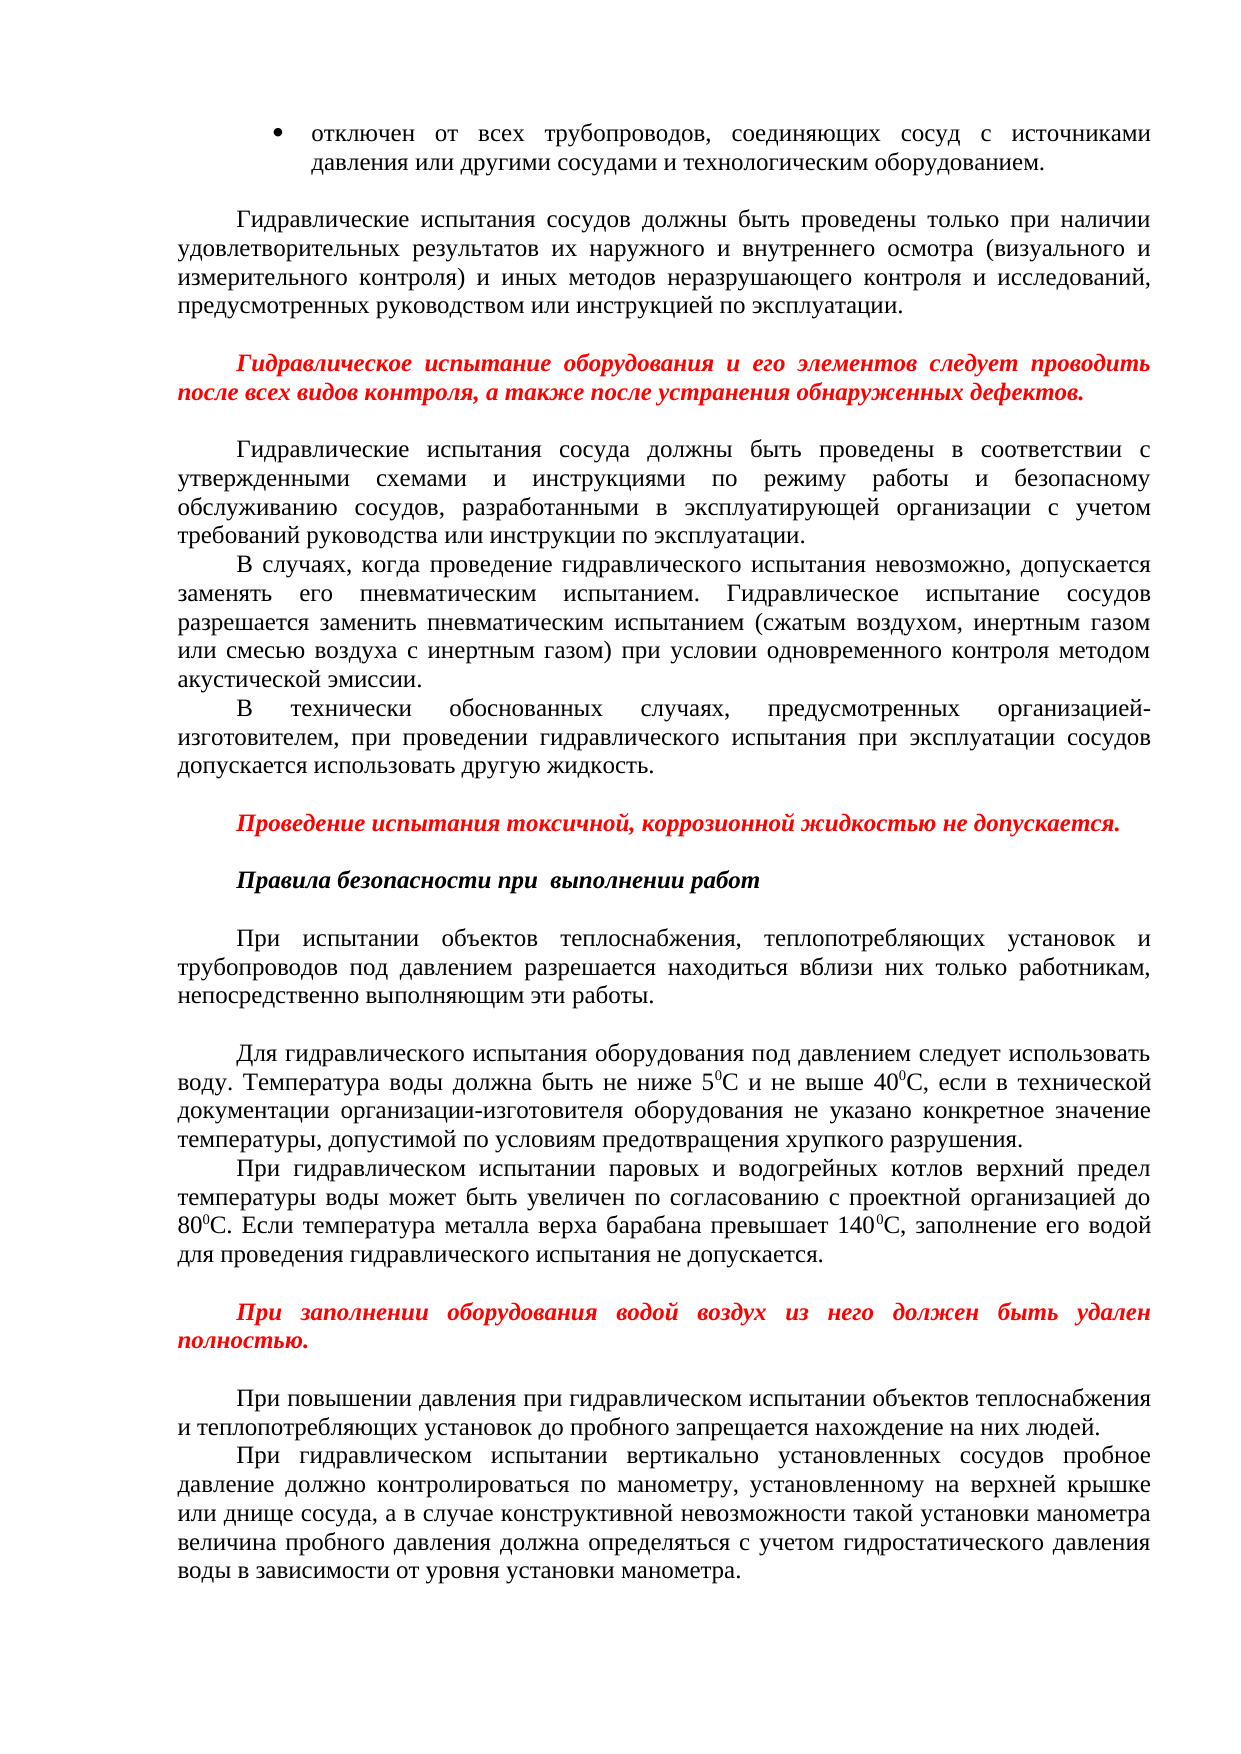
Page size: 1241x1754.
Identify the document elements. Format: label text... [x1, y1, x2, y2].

text Для гидравлического испытания оборудования под давлением следует использовать воду. Температура воды должна быть не ниже 50С и не выше 400С, если в технической документации организации-изготовителя оборудования не указано конкретное значение температуры, допустимой по условиям предотвращения хрупкого разрушения. [177, 1038, 1152, 1153]
text Гидравлические испытания сосудов должны быть проведены только при наличии удовлетворительных результатов их наружного и внутреннего осмотра (визуального и измерительного контроля) и иных методов неразрушающего контроля и исследований, предусмотренных руководством или инструкцией по эксплуатации. [177, 204, 1152, 319]
text Правила безопасности при выполнении работ [177, 866, 1152, 894]
text При повышении давления при гидравлическом испытании объектов теплоснабжения и теплопотребляющих установок до пробного запрещается нахождение на них людей. [177, 1383, 1152, 1441]
text Гидравлическое испытание оборудования и его элементов следует проводить после всех видов контроля, а также после устранения обнаруженных дефектов. [177, 348, 1152, 406]
text При заполнении оборудования водой воздух из него должен быть удален полностью. [177, 1297, 1152, 1354]
text Гидравлические испытания сосуда должны быть проведены в соответствии с утвержденными схемами и инструкциями по режиму работы и безопасному обслуживанию сосудов, разработанными в эксплуатирующей организации с учетом требований руководства или инструкции по эксплуатации. [177, 434, 1152, 549]
text В технически обоснованных случаях, предусмотренных организацией-изготовителем, при проведении гидравлического испытания при эксплуатации сосудов допускается использовать другую жидкость. [177, 693, 1152, 779]
text Проведение испытания токсичной, коррозионной жидкостью не допускается. [177, 808, 1152, 837]
list отключен от всех трубопроводов, соединяющих сосуд с источниками давления или другими сосудами и технологическим оборудованием. [274, 118, 1152, 176]
text В случаях, когда проведение гидравлического испытания невозможно, допускается заменять его пневматическим испытанием. Гидравлическое испытание сосудов разрешается заменить пневматическим испытанием (сжатым воздухом, инертным газом или смесью воздуха с инертным газом) при условии одновременного контроля методом акустической эмиссии. [177, 549, 1152, 693]
text При гидравлическом испытании паровых и водогрейных котлов верхний предел температуры воды может быть увеличен по согласованию с проектной организацией до 800С. Если температура металла верха барабана превышает 1400С, заполнение его водой для проведения гидравлического испытания не допускается. [177, 1153, 1152, 1268]
text При испытании объектов теплоснабжения, теплопотребляющих установок и трубопроводов под давлением разрешается находиться вблизи них только работникам, непосредственно выполняющим эти работы. [177, 923, 1152, 1009]
text При гидравлическом испытании вертикально установленных сосудов пробное давление должно контролироваться по манометру, установленному на верхней крышке или днище сосуда, а в случае конструктивной невозможности такой установки манометра величина пробного давления должна определяться с учетом гидростатического давления воды в зависимости от уровня установки манометра. [177, 1441, 1152, 1584]
